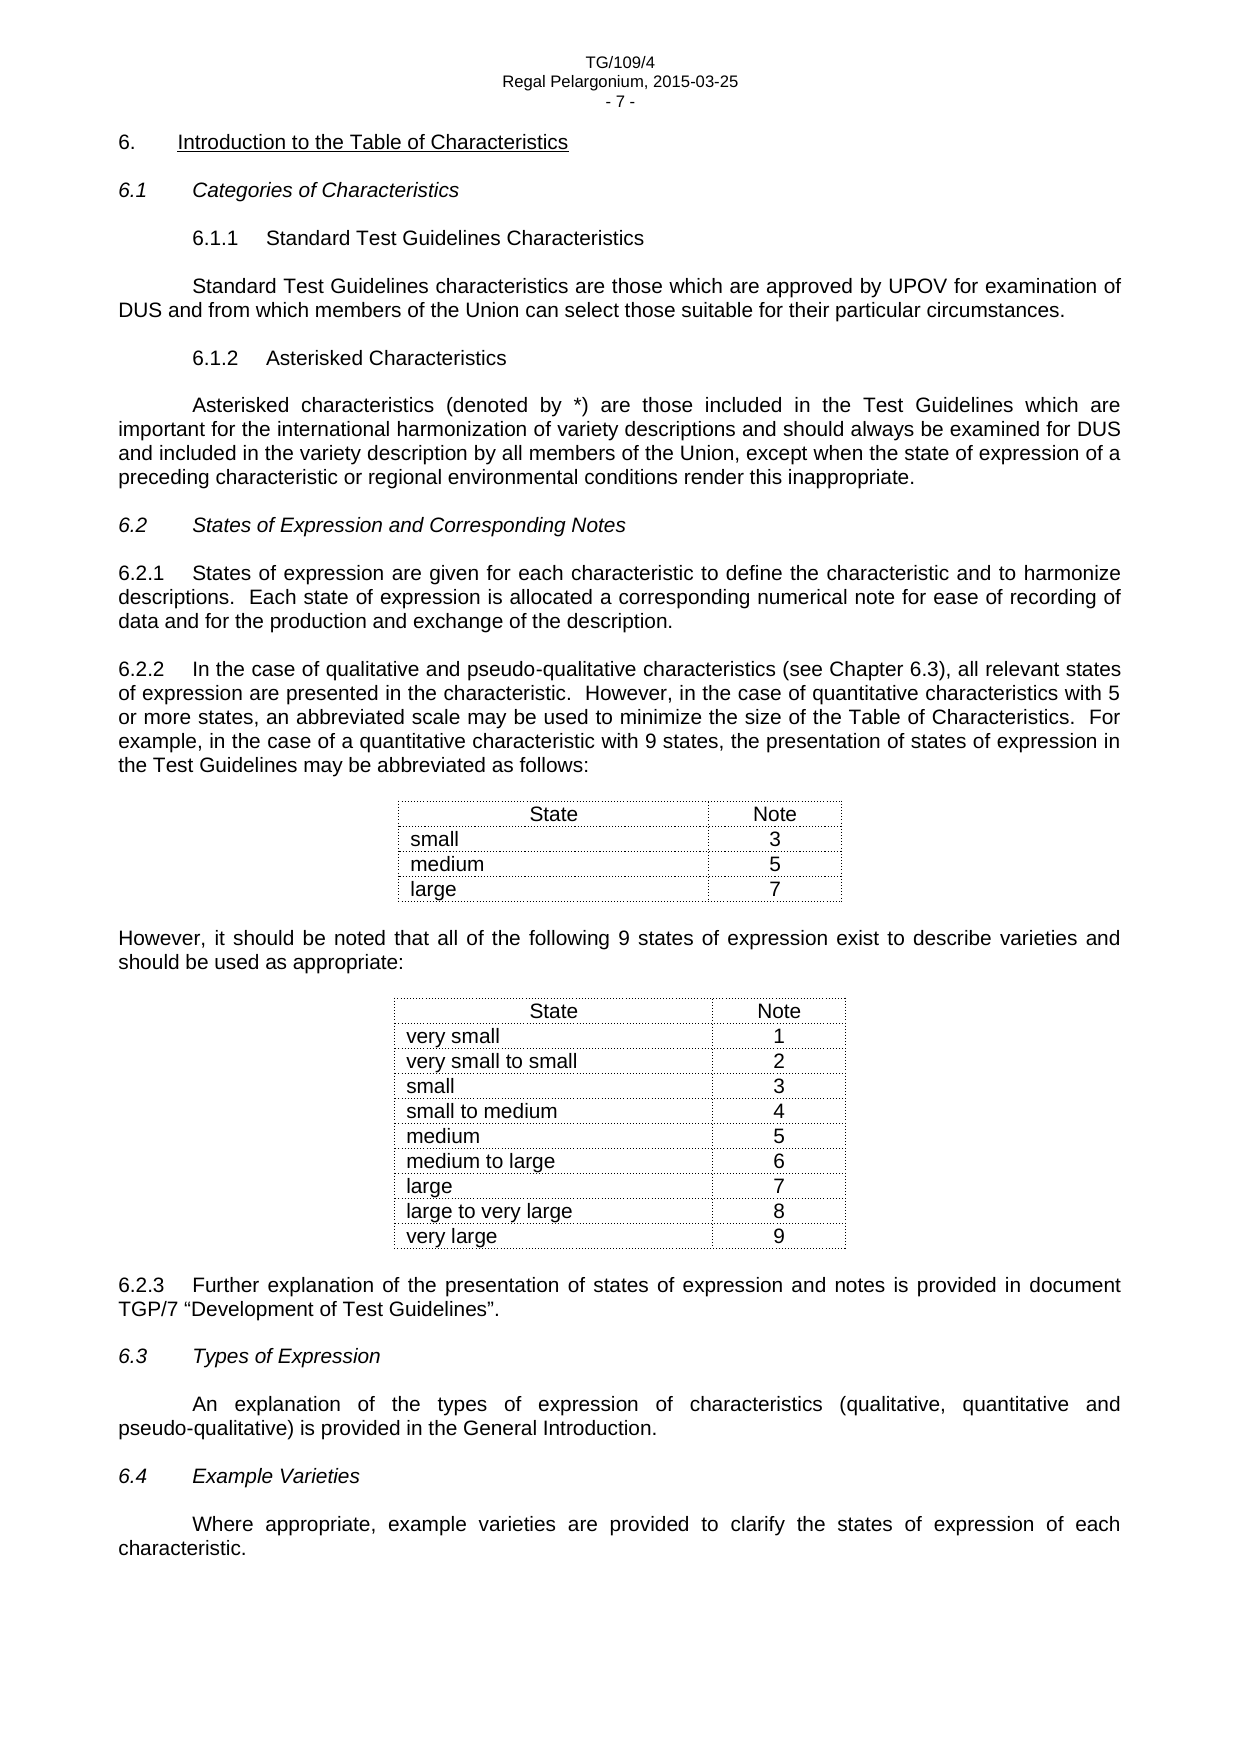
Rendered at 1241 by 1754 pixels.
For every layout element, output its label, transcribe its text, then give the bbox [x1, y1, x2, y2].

subtitle 6.3 Types of Expression [118, 1344, 1122, 1368]
table_cell small to medium [395, 1098, 712, 1122]
table_cell medium to large [395, 1148, 712, 1172]
table_cell 3 [708, 826, 841, 851]
table_cell 8 [713, 1198, 845, 1222]
table_header Note [708, 801, 841, 826]
table_cell 6 [713, 1148, 845, 1172]
table_cell 4 [713, 1098, 845, 1122]
subtitle Introduction to the Table of Characteristics [118, 130, 1122, 154]
table_cell small [399, 826, 708, 851]
table_cell 2 [713, 1048, 845, 1072]
table_cell very small to small [395, 1048, 712, 1072]
subtitle 6.2 States of Expression and Corresponding Notes [118, 513, 1122, 537]
subtitle 6.4 Example Varieties [118, 1464, 1122, 1488]
table_cell medium [395, 1123, 712, 1147]
subtitle 6.1 Categories of Characteristics [118, 178, 1122, 202]
table_cell 5 [713, 1123, 845, 1147]
subtitle 6.1.1 Standard Test Guidelines Characteristics [118, 226, 1122, 249]
table_cell 7 [708, 876, 841, 901]
table_cell small [395, 1073, 712, 1097]
text An explanation of the types of expression of characteristics (qualitative, quantitative and pseudo-qualitative) is provided in the General Introduction. [118, 1392, 1122, 1440]
table_header Note [713, 998, 845, 1022]
table_cell 1 [713, 1023, 845, 1047]
table_cell large [395, 1173, 712, 1197]
text Where appropriate, example varieties are provided to clarify the states of expression of each characteristic. [118, 1512, 1122, 1560]
table_cell large [399, 876, 708, 901]
text Asterisked characteristics (denoted by *) are those included in the Test Guidelines which are important for the international harmonization of variety descriptions and should always be examined for DUS and included in the variety description by all members of the Union, except when the state of expression of a preceding characteristic or regional environmental conditions render this inappropriate. [118, 393, 1122, 489]
table_cell 3 [713, 1073, 845, 1097]
table_header State [399, 801, 708, 826]
text Standard Test Guidelines characteristics are those which are approved by UPOV for examination of DUS and from which members of the Union can select those suitable for their particular circumstances. [118, 273, 1122, 321]
table_cell large to very large [395, 1198, 712, 1222]
table_cell medium [399, 851, 708, 876]
table_cell 9 [713, 1223, 845, 1247]
text 6.2.3 Further explanation of the presentation of states of expression and notes is provided in document TGP/7 “Development of Test Guidelines”. [118, 1272, 1122, 1320]
table_cell very small [395, 1023, 712, 1047]
subtitle 6.1.2 Asterisked Characteristics [118, 345, 1122, 369]
text 6.2.2 In the case of qualitative and pseudo-qualitative characteristics (see Chapter 6.3), all relevant states of expression are presented in the characteristic. However, in the case of quantitative characteristics with 5 or more states, an abbreviated scale may be used to minimize the size of the Table of Characteristics. For example, in the case of a quantitative characteristic with 9 states, the presentation of states of expression in the Test Guidelines may be abbreviated as follows: [118, 657, 1122, 777]
text 6.2.1 States of expression are given for each characteristic to define the characteristic and to harmonize descriptions. Each state of expression is allocated a corresponding numerical note for ease of recording of data and for the production and exchange of the description. [118, 561, 1122, 633]
table_cell very large [395, 1223, 712, 1247]
text However, it should be noted that all of the following 9 states of expression exist to describe varieties and should be used as appropriate: [118, 926, 1122, 973]
table_cell 5 [708, 851, 841, 876]
table_cell 7 [713, 1173, 845, 1197]
table_header State [395, 998, 712, 1022]
